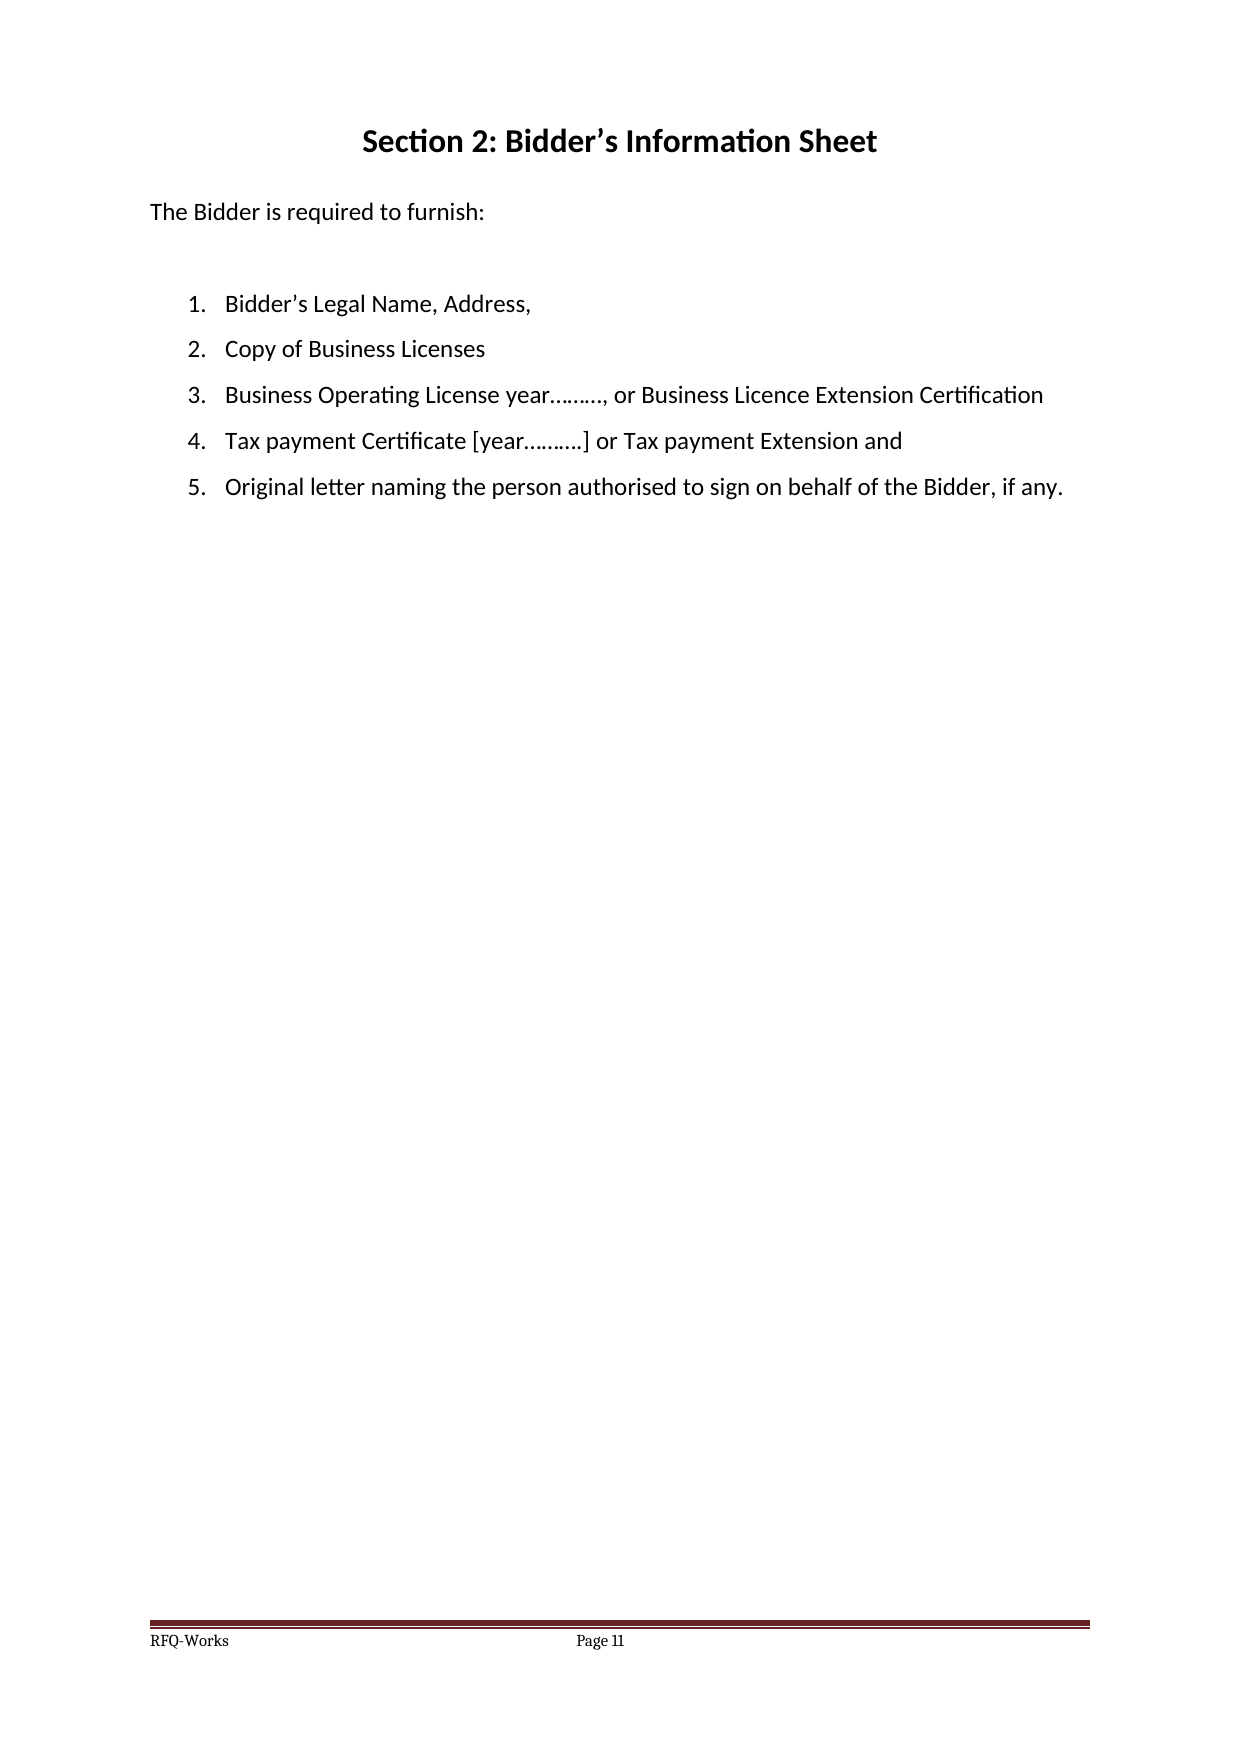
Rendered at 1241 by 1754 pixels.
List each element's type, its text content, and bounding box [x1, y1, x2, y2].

text Section 2: Bidder’s Information Sheet [150, 120, 1090, 161]
list Original letter naming the person authorised to sign on behalf of the Bidder, if any. [187, 471, 1090, 501]
list Business Operating License year………, or Business Licence Extension Certification [187, 379, 1090, 410]
list Bidder’s Legal Name, Address, [187, 288, 1090, 318]
text The Bidder is required to furnish: [150, 196, 1090, 227]
list Copy of Business Licenses [187, 334, 1090, 364]
list Tax payment Certificate [year……….] or Tax payment Extension and [187, 425, 1090, 456]
